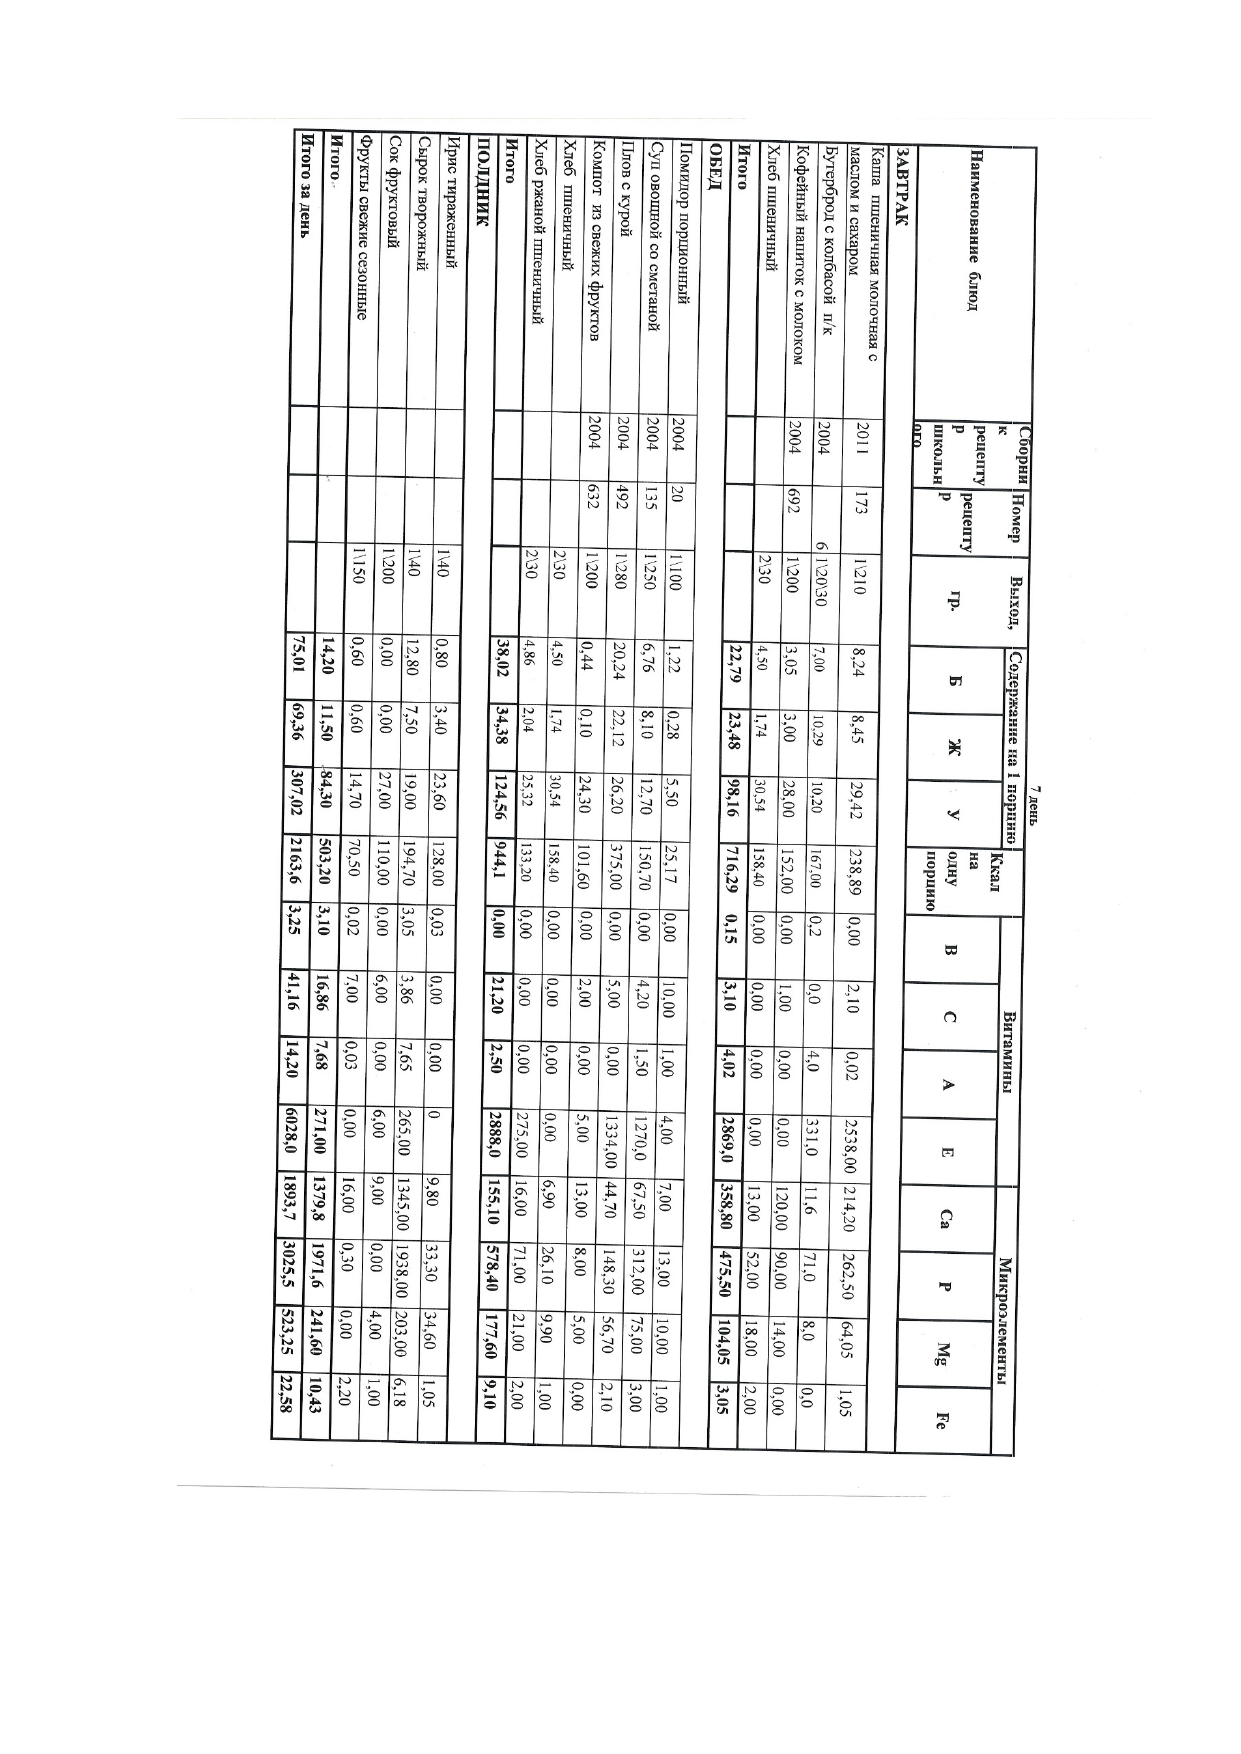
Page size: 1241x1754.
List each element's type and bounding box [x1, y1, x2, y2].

picture [177, 118, 1152, 1498]
